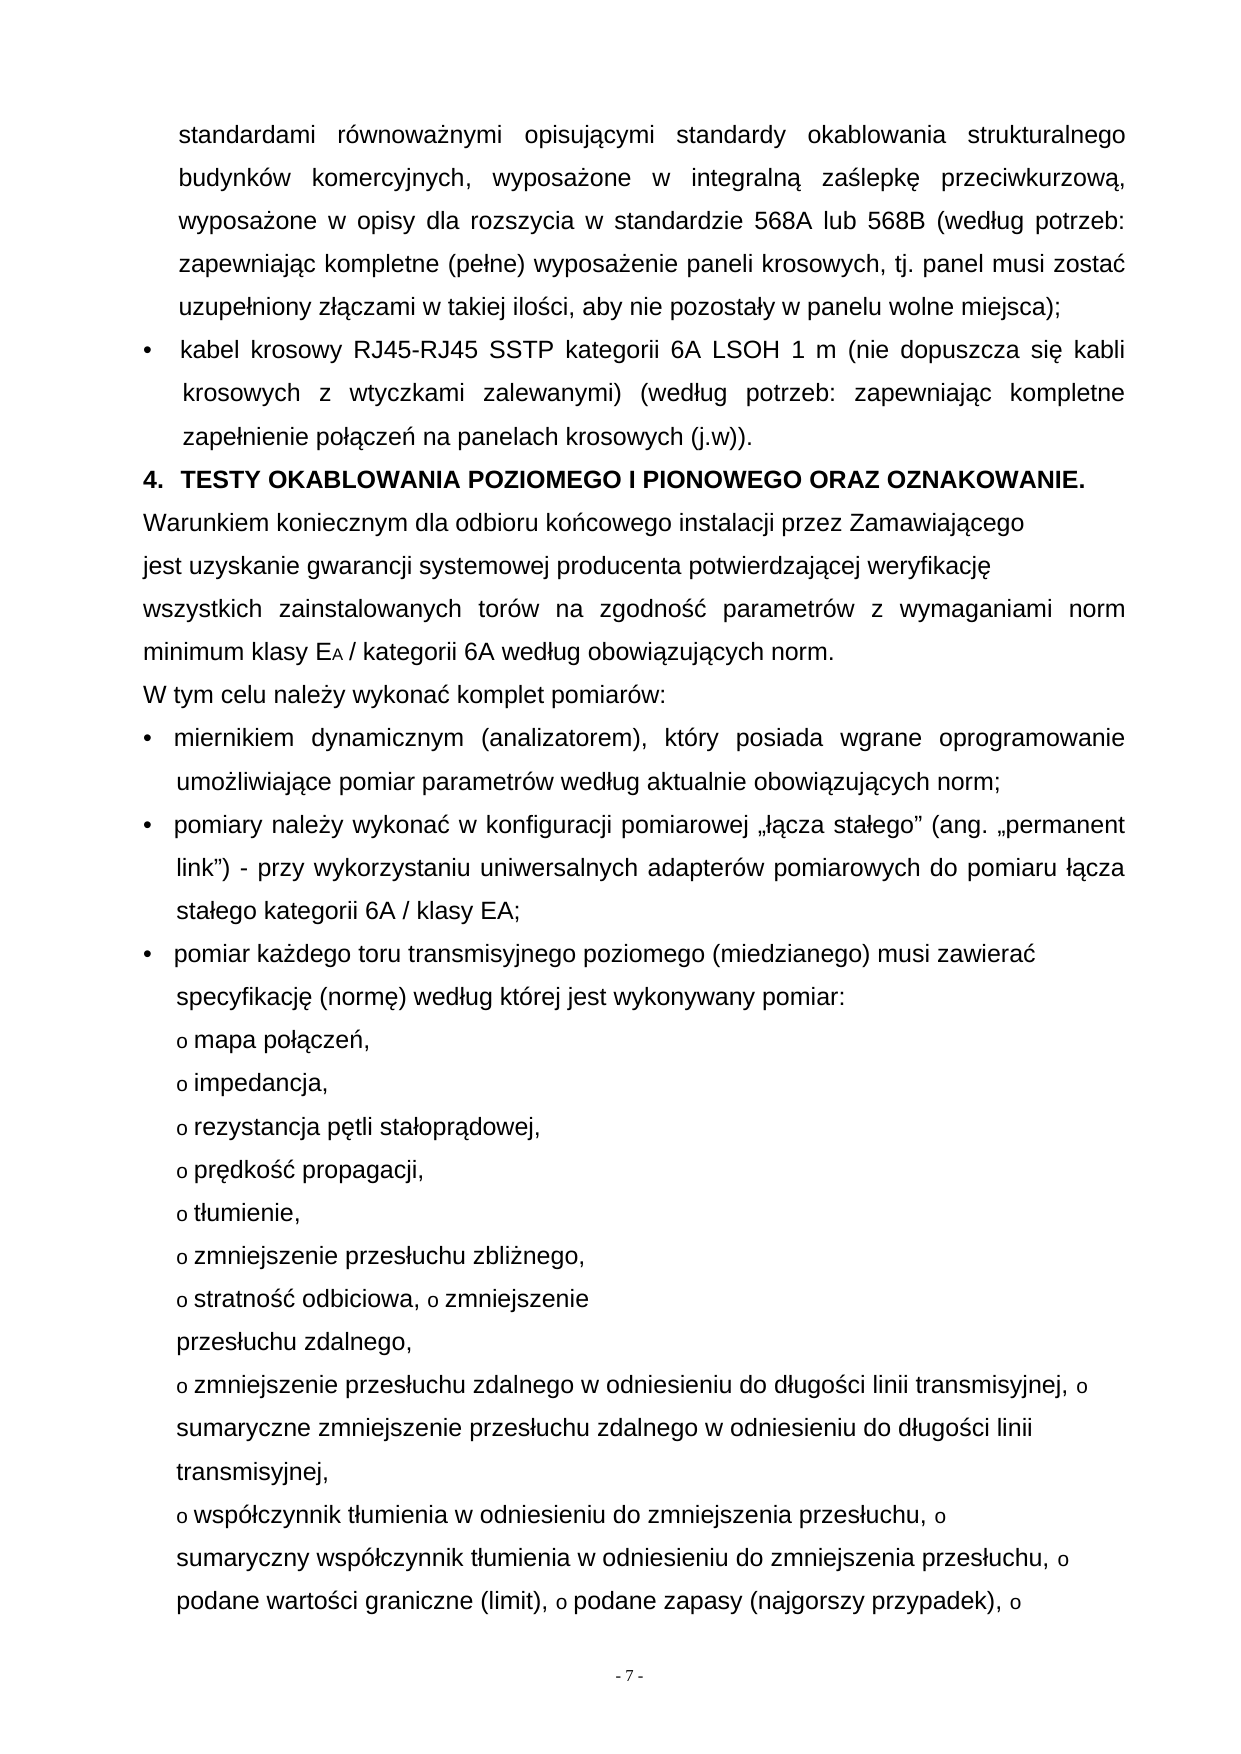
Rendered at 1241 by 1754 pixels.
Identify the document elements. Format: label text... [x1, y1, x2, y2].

text o mapa połączeń, o impedancja, [176, 1025, 381, 1097]
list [143, 120, 1127, 321]
text wszystkich zainstalowanych torów na zgodność parametrów z wymaganiami norm minimum klasy Ea / kategorii 6A według obowiązujących norm. [143, 594, 1127, 666]
text jest uzyskanie gwarancji systemowej producenta potwierdzającej weryfikację [143, 551, 1127, 580]
text o zmniejszenie przesłuchu zdalnego w odniesieniu do długości linii transmisyjnej, o sumaryczne zmniejszenie przesłuchu zdalnego w odniesieniu do długości linii transmisyjnej, [176, 1370, 1127, 1485]
list kabel krosowy RJ45-RJ45 SSTP kategorii 6A LSOH 1 m (nie dopuszcza się kabli krosowych z wtyczkami zalewanymi) (według potrzeb: zapewniając kompletne zapełnienie połączeń na panelach krosowych (j.w)). [143, 335, 1127, 450]
list miernikiem dynamicznym (analizatorem), który posiada wgrane oprogramowanie umożliwiające pomiar parametrów według aktualnie obowiązujących norm; [143, 723, 1127, 795]
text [176, 1500, 1081, 1615]
text o rezystancja pętli stałoprądowej, o prędkość propagacji, [176, 1112, 554, 1183]
text Warunkiem koniecznym dla odbioru końcowego instalacji przez Zamawiającego [143, 508, 1127, 537]
list pomiary należy wykonać w konfiguracji pomiarowej „łącza stałego” (ang. „permanent link”) - przy wykorzystaniu uniwersalnych adapterów pomiarowych do pomiaru łącza stałego kategorii 6A / klasy EA; [143, 810, 1127, 925]
text W tym celu należy wykonać komplet pomiarów: [143, 680, 1127, 709]
list TESTY OKABLOWANIA POZIOMEGO I PIONOWEGO ORAZ OZNAKOWANIE. [143, 465, 1127, 493]
text o zmniejszenie przesłuchu zbliżnego, o stratność odbiciowa, o zmniejszenie przesłuchu zdalnego, [176, 1241, 595, 1356]
text o tłumienie, [176, 1198, 554, 1227]
list pomiar każdego toru transmisyjnego poziomego (miedzianego) musi zawierać specyfikację (normę) według której jest wykonywany pomiar: [143, 939, 1127, 1011]
